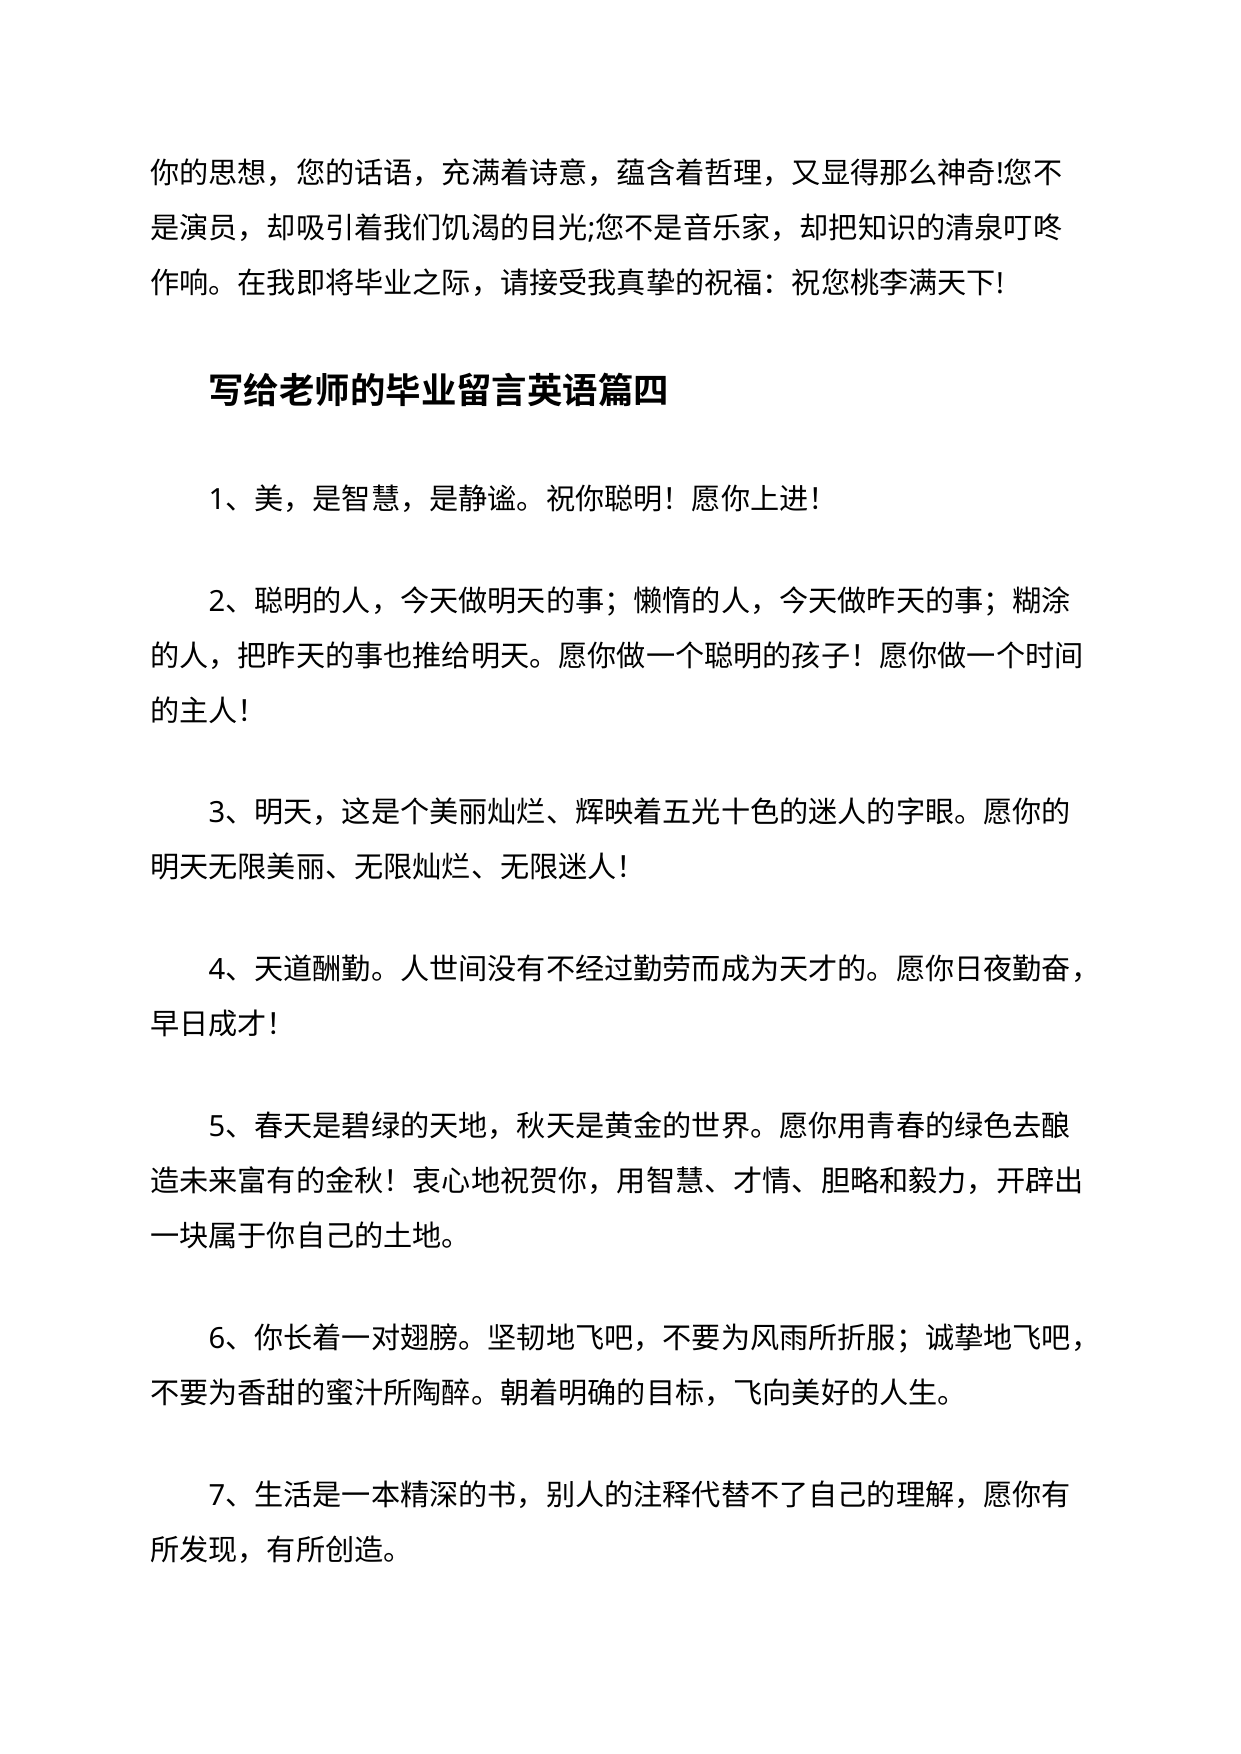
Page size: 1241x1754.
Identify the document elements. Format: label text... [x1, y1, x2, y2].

text 写给老师的毕业留言英语篇四 [150, 362, 1090, 413]
text 4、天道酬勤。人世间没有不经过勤劳而成为天才的。愿你日夜勤奋，早日成才！ [150, 946, 1090, 1043]
text 1、美，是智慧，是静谧。祝你聪明！愿你上进！ [150, 475, 1090, 518]
text 3、明天，这是个美丽灿烂、辉映着五光十色的迷人的字眼。愿你的明天无限美丽、无限灿烂、无限迷人！ [150, 789, 1090, 886]
text 2、聪明的人，今天做明天的事；懒惰的人，今天做昨天的事；糊涂的人，把昨天的事也推给明天。愿你做一个聪明的孩子！愿你做一个时间的主人！ [150, 577, 1090, 729]
text 5、春天是碧绿的天地，秋天是黄金的世界。愿你用青春的绿色去酿造未来富有的金秋！衷心地祝贺你，用智慧、才情、胆略和毅力，开辟出一块属于你自己的土地。 [150, 1103, 1090, 1255]
text 7、生活是一本精深的书，别人的注释代替不了自己的理解，愿你有所发现，有所创造。 [150, 1471, 1090, 1568]
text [150, 150, 1090, 302]
text 6、你长着一对翅膀。坚韧地飞吧，不要为风雨所折服；诚挚地飞吧，不要为香甜的蜜汁所陶醉。朝着明确的目标，飞向美好的人生。 [150, 1314, 1090, 1412]
